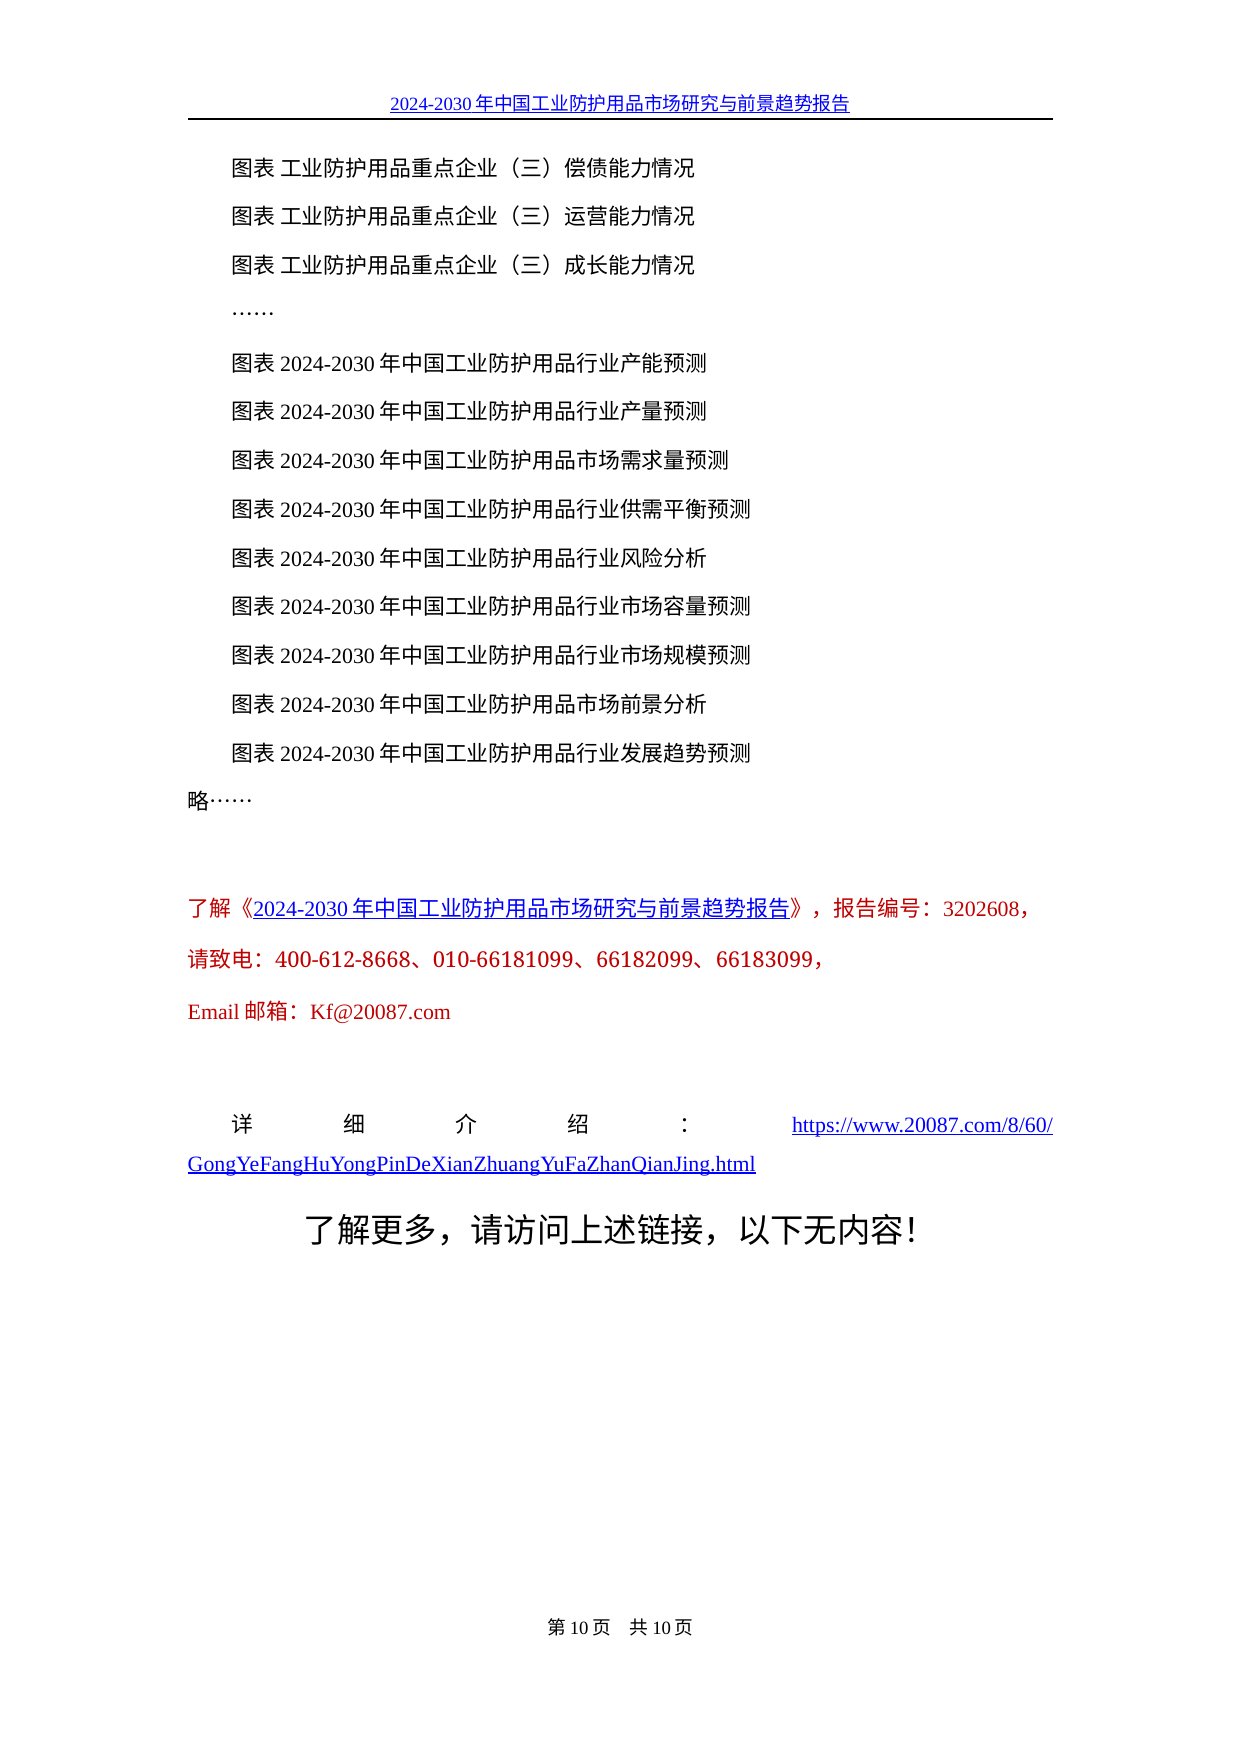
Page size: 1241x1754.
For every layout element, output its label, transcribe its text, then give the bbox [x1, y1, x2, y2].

text 请致电：400-612-8668、010-66181099、66182099、66183099， [187, 942, 1053, 974]
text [187, 150, 1053, 816]
text 了解《2024-2030年中国工业防护用品市场研究与前景趋势报告》，报告编号：3202608， [187, 890, 1053, 923]
text Email邮箱：Kf@20087.com [187, 993, 1053, 1026]
title 了解更多，请访问上述链接，以下无内容！ [187, 1195, 1053, 1260]
text 详细介绍：https://www.20087.com/8/60/GongYeFangHuYongPinDeXianZhuangYuFaZhanQianJing.html [187, 1106, 1053, 1179]
